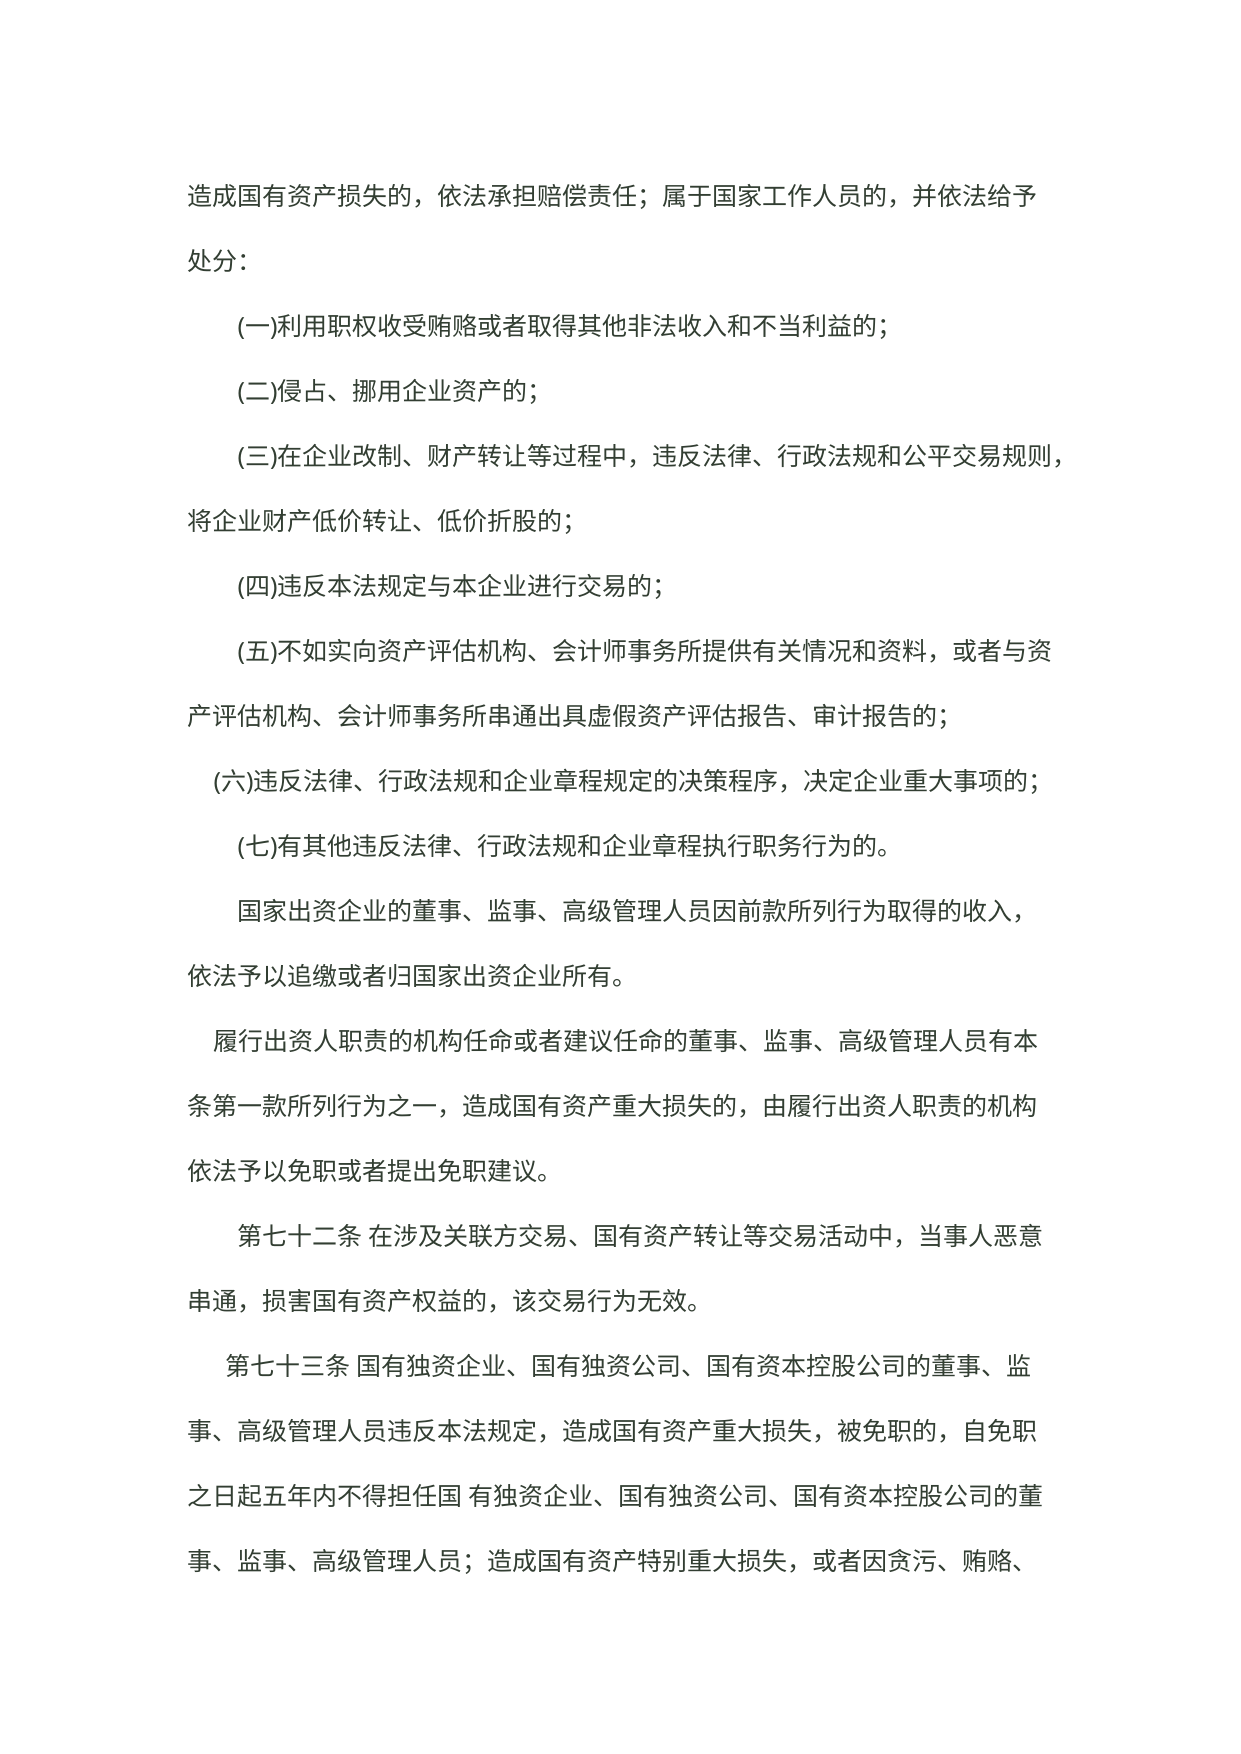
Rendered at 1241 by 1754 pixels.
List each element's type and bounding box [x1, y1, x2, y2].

text [187, 162, 1053, 1592]
